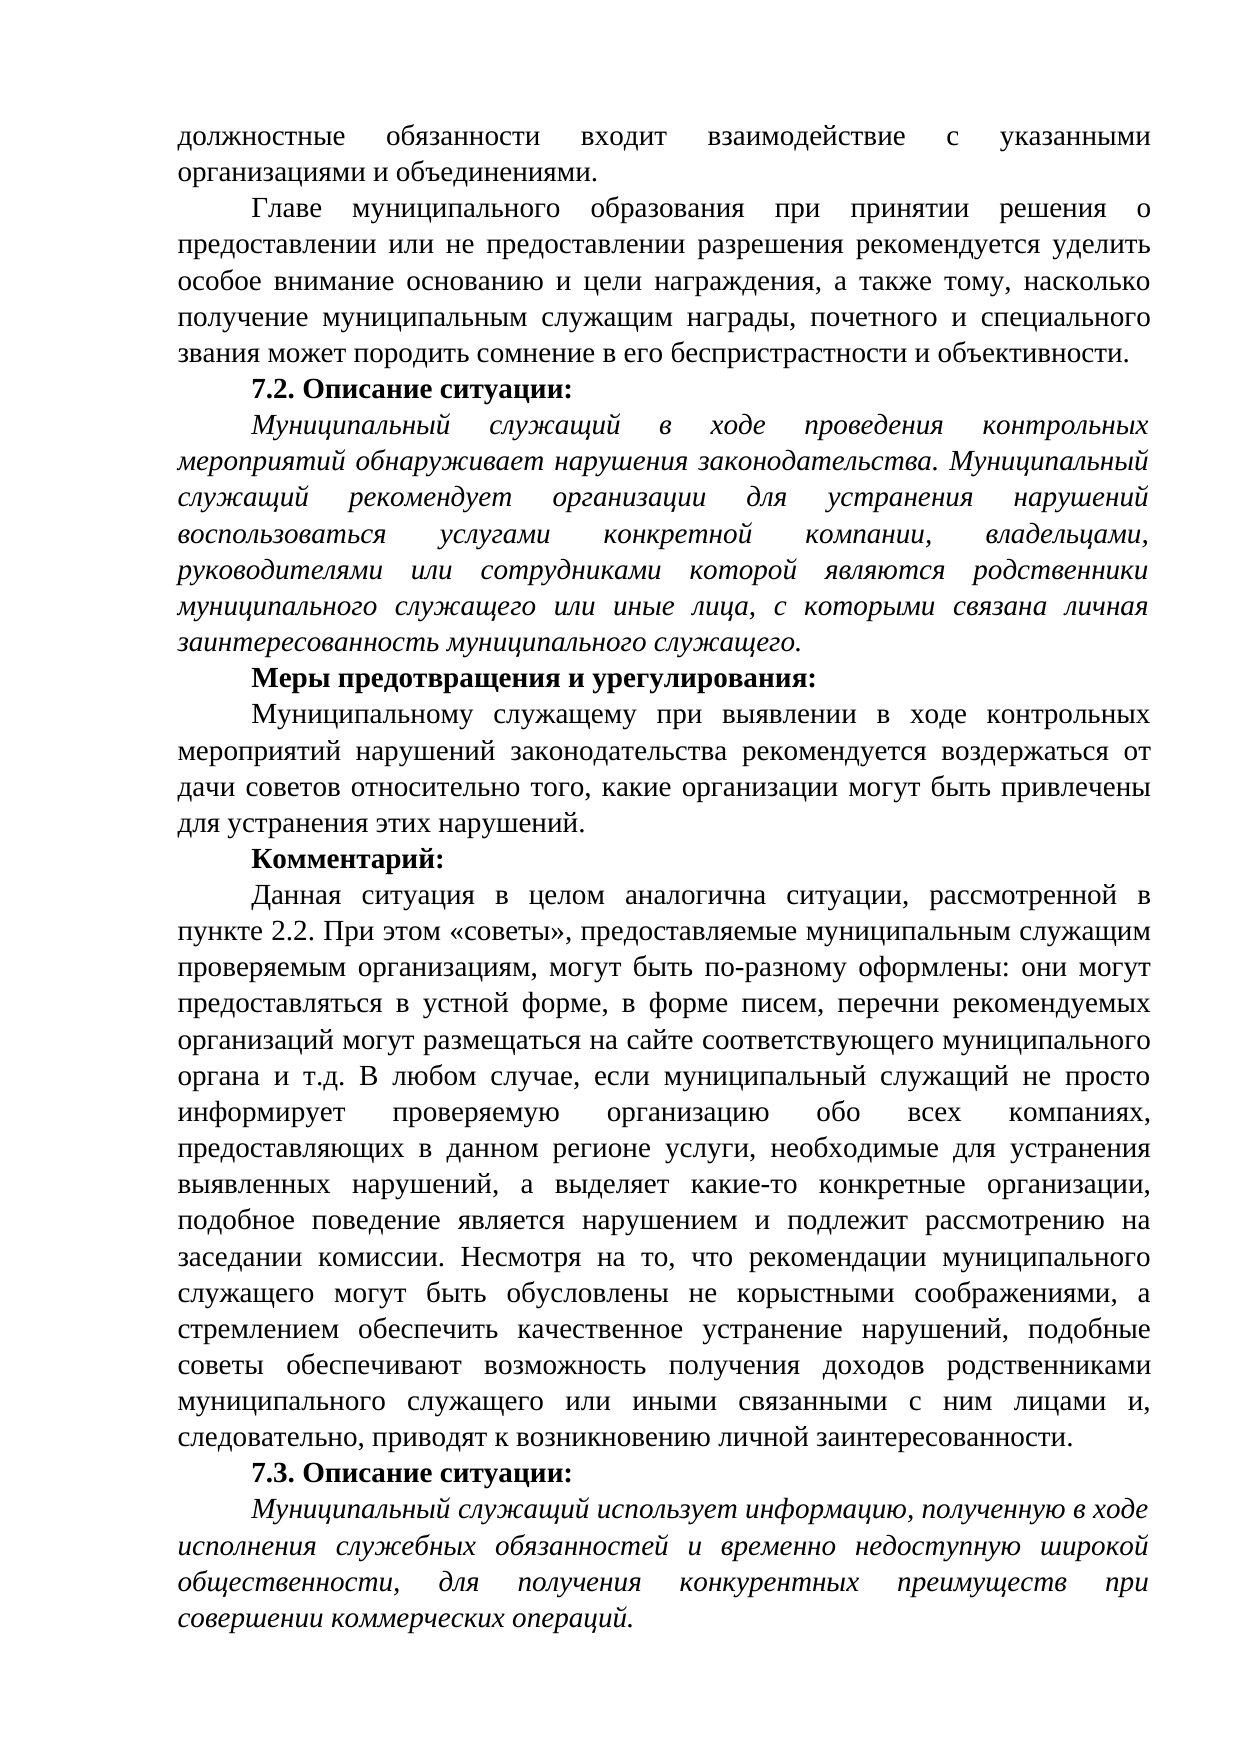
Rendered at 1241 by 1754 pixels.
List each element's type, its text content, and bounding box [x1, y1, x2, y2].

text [177, 118, 1152, 188]
text Муниципальный служащий в ходе проведения контрольных мероприятий обнаруживает нарушения законодательства. Муниципальный служащий рекомендует организации для устранения нарушений воспользоваться услугами конкретной компании, владельцами, руководителями или сотрудниками которой являются родственники муниципального служащего или иные лица, с которыми связана личная заинтересованность муниципального служащего. [177, 407, 1152, 658]
text Меры предотвращения и урегулирования: [177, 660, 1152, 694]
text 7.2. Описание ситуации: [177, 371, 1152, 405]
text Муниципальный служащий использует информацию, полученную в ходе исполнения служебных обязанностей и временно недоступную широкой общественности, для получения конкурентных преимуществ при совершении коммерческих операций. [177, 1492, 1152, 1634]
text Комментарий: [177, 841, 1152, 874]
text Муниципальному служащему при выявлении в ходе контрольных мероприятий нарушений законодательства рекомендуется воздержаться от дачи советов относительно того, какие организации могут быть привлечены для устранения этих нарушений. [177, 696, 1152, 838]
text Главе муниципального образования при принятии решения о предоставлении или не предоставлении разрешения рекомендуется уделить особое внимание основанию и цели награждения, а также тому, насколько получение муниципальным служащим награды, почетного и специального звания может породить сомнение в его беспристрастности и объективности. [177, 190, 1152, 368]
text 7.3. Описание ситуации: [177, 1456, 1152, 1489]
text Данная ситуация в целом аналогична ситуации, рассмотренной в пункте 2.2. При этом «советы», предоставляемые муниципальным служащим проверяемым организациям, могут быть по-разному оформлены: они могут предоставляться в устной форме, в форме писем, перечни рекомендуемых организаций могут размещаться на сайте соответствующего муниципального органа и т.д. В любом случае, если муниципальный служащий не просто информирует проверяемую организацию обо всех компаниях, предоставляющих в данном регионе услуги, необходимые для устранения выявленных нарушений, а выделяет какие-то конкретные организации, подобное поведение является нарушением и подлежит рассмотрению на заседании комиссии. Несмотря на то, что рекомендации муниципального служащего могут быть обусловлены не корыстными соображениями, а стремлением обеспечить качественное устранение нарушений, подобные советы обеспечивают возможность получения доходов родственниками муниципального служащего или иными связанными с ним лицами и, следовательно, приводят к возникновению личной заинтересованности. [177, 877, 1152, 1453]
